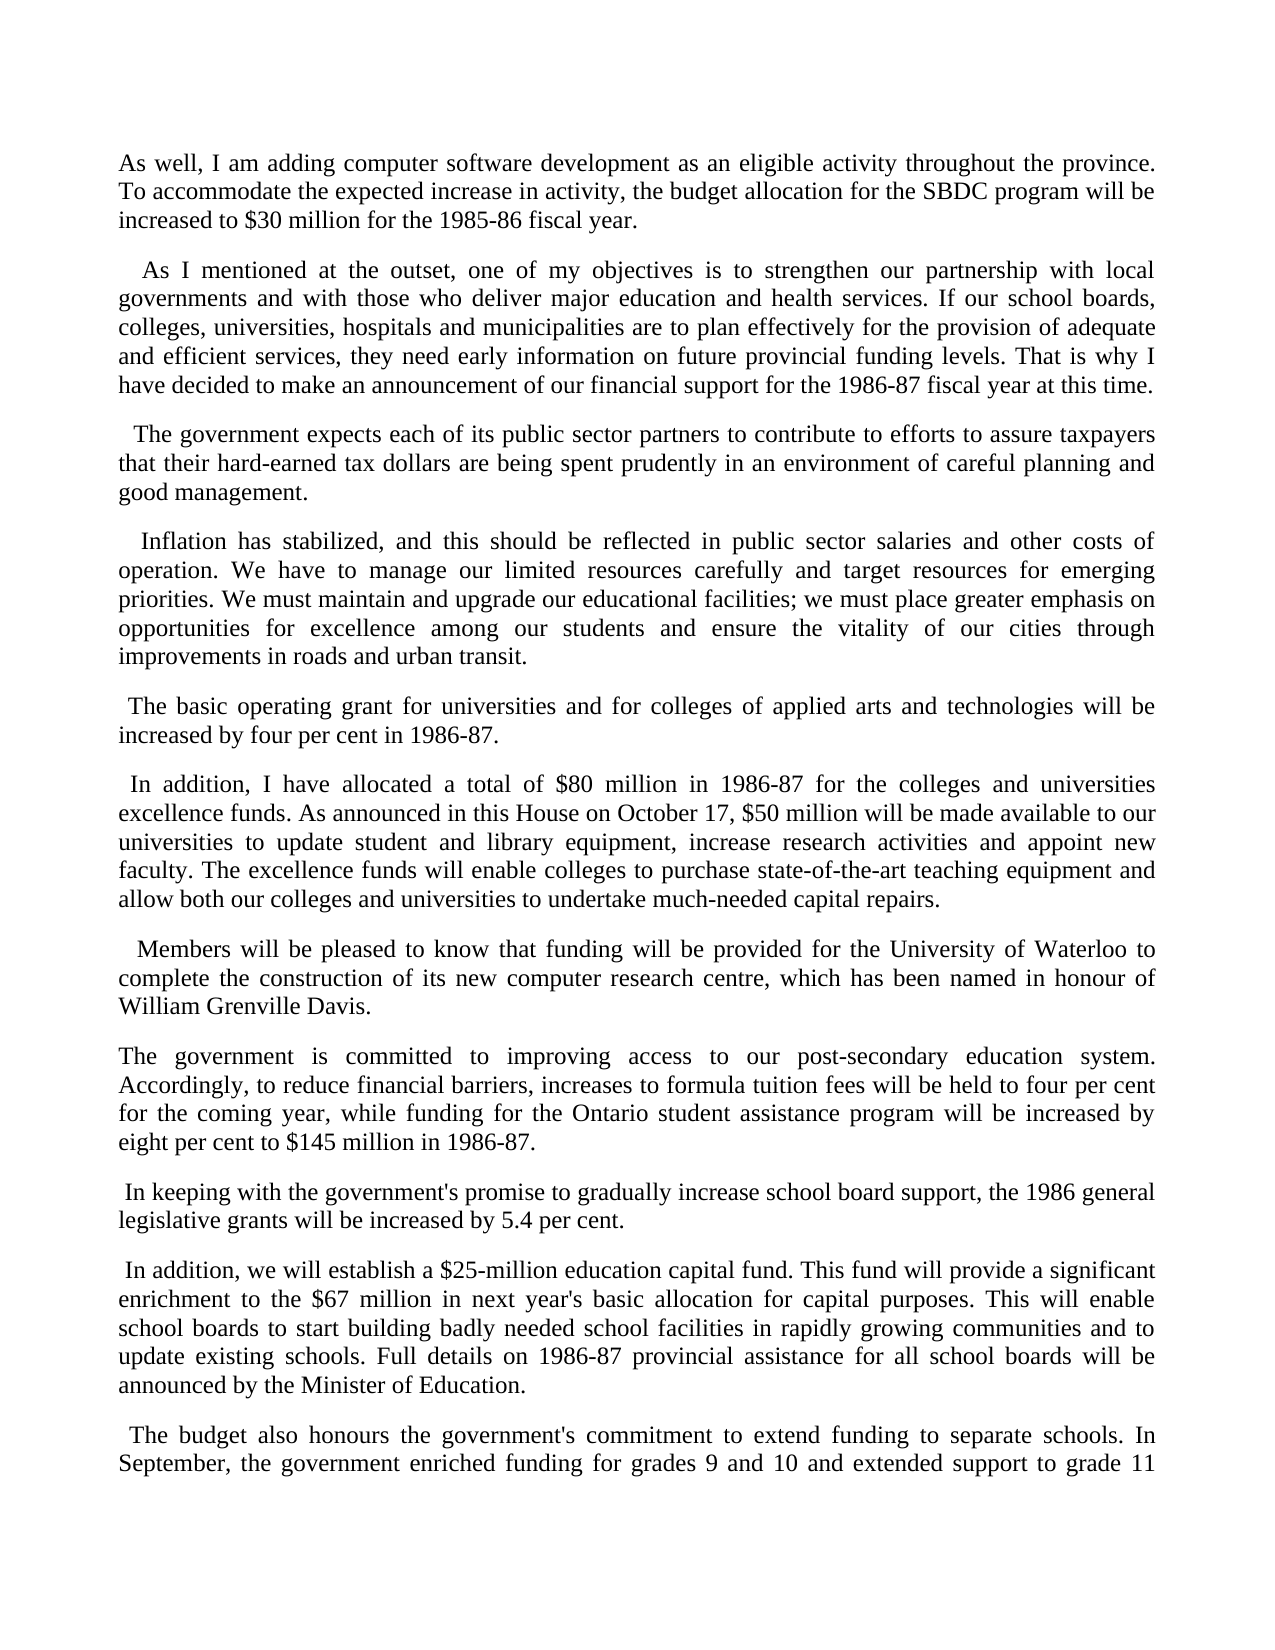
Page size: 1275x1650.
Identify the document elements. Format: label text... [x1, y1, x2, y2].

text In addition, I have allocated a total of $80 million in 1986-87 for the colleges and universities excellence funds. As announced in this House on October 17, $50 million will be made available to our universities to update student and library equipment, increase research activities and appoint new faculty. The excellence funds will enable colleges to purchase state-of-the-art teaching equipment and allow both our colleges and universities to undertake much-needed capital repairs. [118, 769, 1157, 913]
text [118, 1420, 1157, 1477]
text As I mentioned at the outset, one of my objectives is to strengthen our partnership with local governments and with those who deliver major education and health services. If our school boards, colleges, universities, hospitals and municipalities are to plan effectively for the provision of adequate and efficient services, they need early information on future provincial funding levels. That is why I have decided to make an announcement of our financial support for the 1986-87 fiscal year at this time. [118, 255, 1157, 398]
text Inflation has stabilized, and this should be reflected in public sector salaries and other costs of operation. We have to manage our limited resources carefully and target resources for emerging priorities. We must maintain and upgrade our educational facilities; we must place greater emphasis on opportunities for excellence among our students and ensure the vitality of our cities through improvements in roads and urban transit. [118, 526, 1157, 670]
text Members will be pleased to know that funding will be provided for the University of Waterloo to complete the construction of its new computer research centre, which has been named in honour of William Grenville Davis. [118, 934, 1157, 1020]
text The government is committed to improving access to our post-secondary education system. Accordingly, to reduce financial barriers, increases to formula tuition fees will be held to four per cent for the coming year, while funding for the Ontario student assistance program will be increased by eight per cent to $145 million in 1986-87. [118, 1041, 1157, 1156]
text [118, 148, 1157, 234]
text The basic operating grant for universities and for colleges of applied arts and technologies will be increased by four per cent in 1986-87. [118, 691, 1157, 748]
text In addition, we will establish a $25-million education capital fund. This fund will provide a significant enrichment to the $67 million in next year's basic allocation for capital purposes. This will enable school boards to start building badly needed school facilities in rapidly growing communities and to update existing schools. Full details on 1986-87 provincial assistance for all school boards will be announced by the Minister of Education. [118, 1255, 1157, 1399]
text The government expects each of its public sector partners to contribute to efforts to assure taxpayers that their hard-earned tax dollars are being spent prudently in an environment of careful planning and good management. [118, 419, 1157, 506]
text In keeping with the government's promise to gradually increase school board support, the 1986 general legislative grants will be increased by 5.4 per cent. [118, 1177, 1157, 1234]
